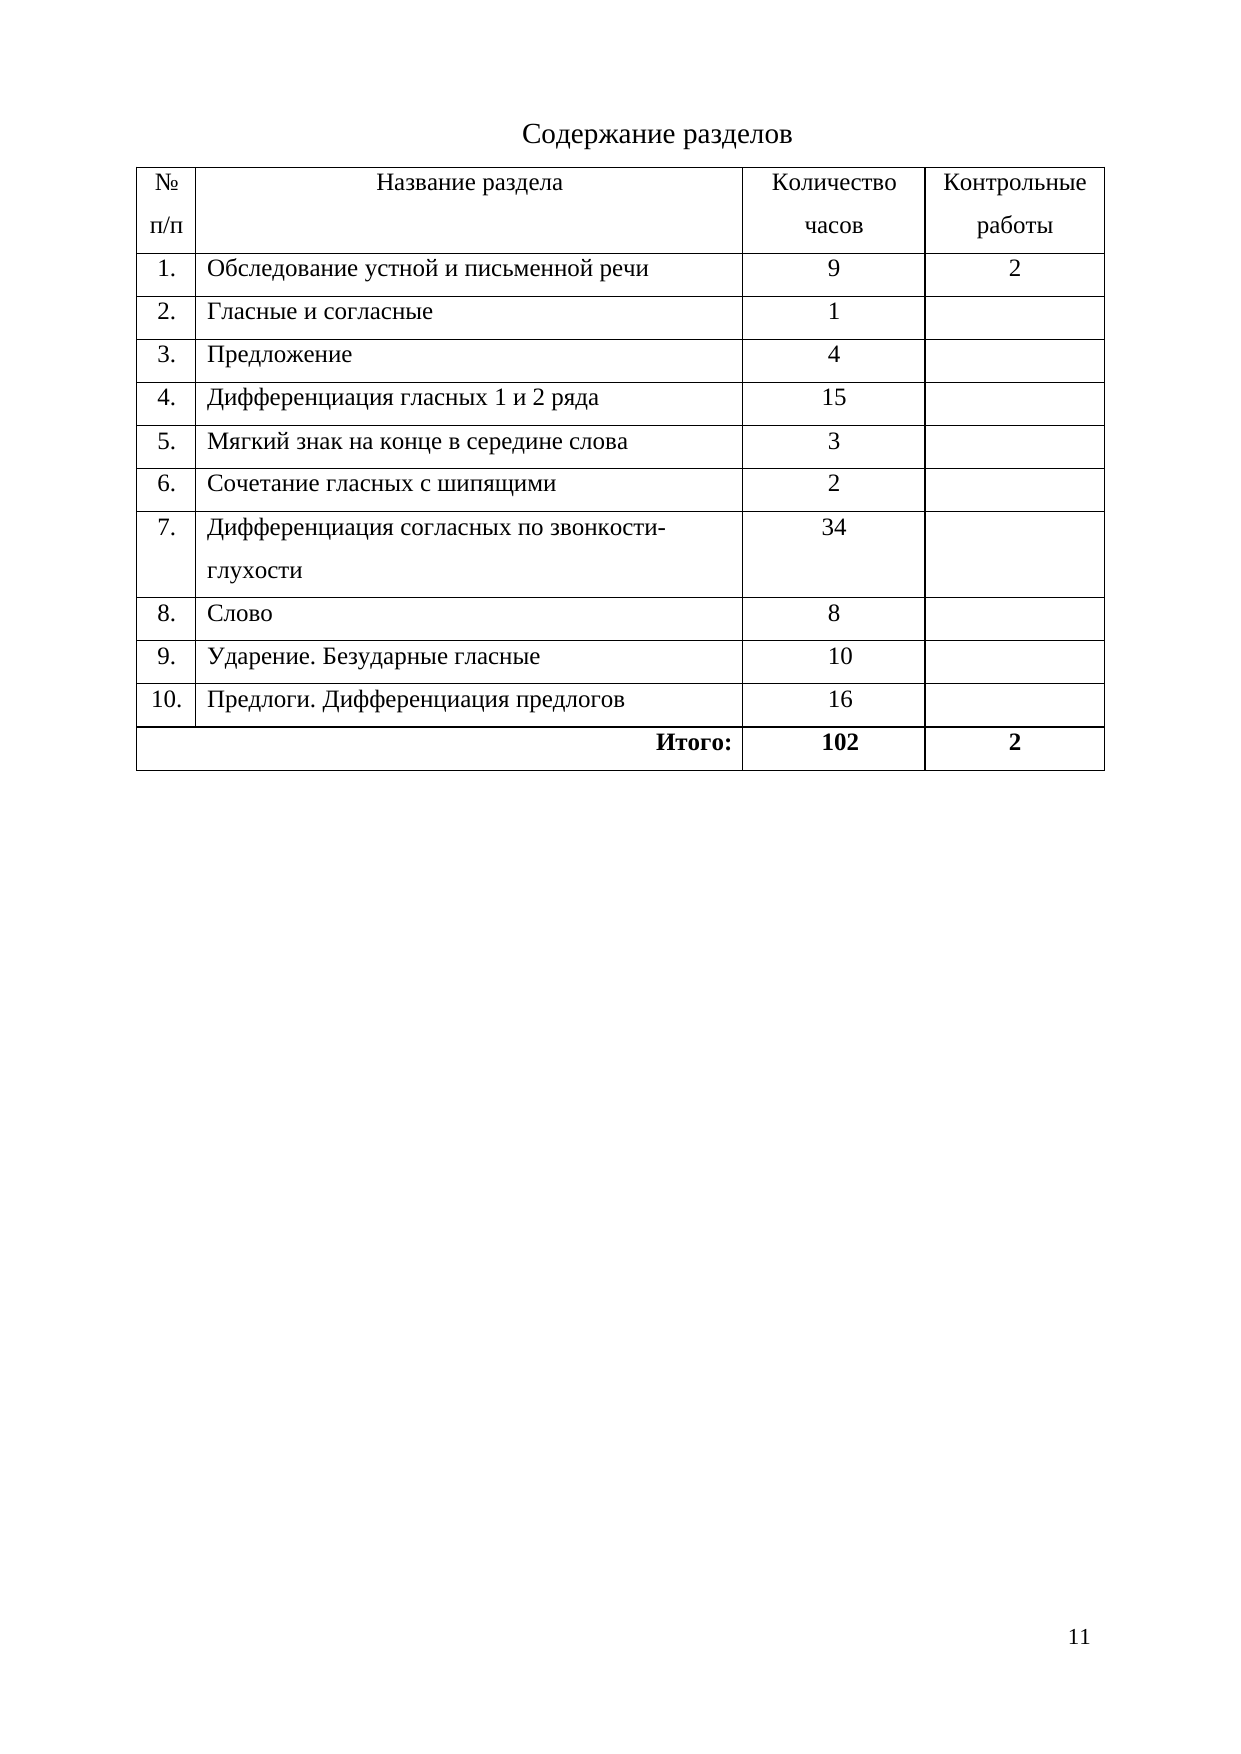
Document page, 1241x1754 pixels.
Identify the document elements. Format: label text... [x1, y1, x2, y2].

table_cell [926, 469, 1104, 511]
table_cell 10 [743, 641, 924, 683]
table_cell 1 [743, 297, 924, 339]
table_cell Предлоги. Дифференциация предлогов [196, 684, 742, 726]
table_cell 9. [137, 641, 195, 683]
table_cell 16 [743, 684, 924, 726]
table_cell [926, 426, 1104, 468]
table_cell Сочетание гласных с шипящими [196, 469, 742, 511]
table_cell 2 [926, 728, 1104, 769]
table_header Контрольные работы [926, 168, 1104, 253]
table_cell 34 [743, 512, 924, 597]
table_cell [926, 598, 1104, 640]
table_cell 7. [137, 512, 195, 597]
table_cell 2 [926, 254, 1104, 296]
table_cell 2 [743, 469, 924, 511]
table_cell 8. [137, 598, 195, 640]
table_cell 3 [743, 426, 924, 468]
table_cell 102 [743, 728, 924, 769]
table_cell Мягкий знак на конце в середине слова [196, 426, 742, 468]
table_cell Слово [196, 598, 742, 640]
table_cell 15 [743, 383, 924, 425]
table_header № п/п [137, 168, 195, 253]
table_cell 3. [137, 340, 195, 382]
table_cell 9 [743, 254, 924, 296]
table_cell 8 [743, 598, 924, 640]
table_cell 4 [743, 340, 924, 382]
table_cell 2. [137, 297, 195, 339]
table_cell [926, 340, 1104, 382]
table_cell Предложение [196, 340, 742, 382]
table_cell 5. [137, 426, 195, 468]
table_cell [926, 512, 1104, 597]
table_cell Гласные и согласные [196, 297, 742, 339]
table_cell 4. [137, 383, 195, 425]
table_cell 10. [137, 684, 195, 726]
table_cell Дифференциация согласных по звонкости- глухости [196, 512, 742, 597]
table_cell [926, 684, 1104, 726]
table_cell [926, 383, 1104, 425]
table_cell Обследование устной и письменной речи [196, 254, 742, 296]
table_cell Ударение. Безударные гласные [196, 641, 742, 683]
table_header Название раздела [196, 168, 742, 253]
table_cell [926, 297, 1104, 339]
table_cell 6. [137, 469, 195, 511]
table_cell Дифференциация гласных 1 и 2 ряда [196, 383, 742, 425]
text Содержание разделов [522, 116, 1117, 149]
table_cell [926, 641, 1104, 683]
table_cell Итого: [137, 728, 742, 769]
table_header Количество часов [743, 168, 924, 253]
table_cell 1. [137, 254, 195, 296]
